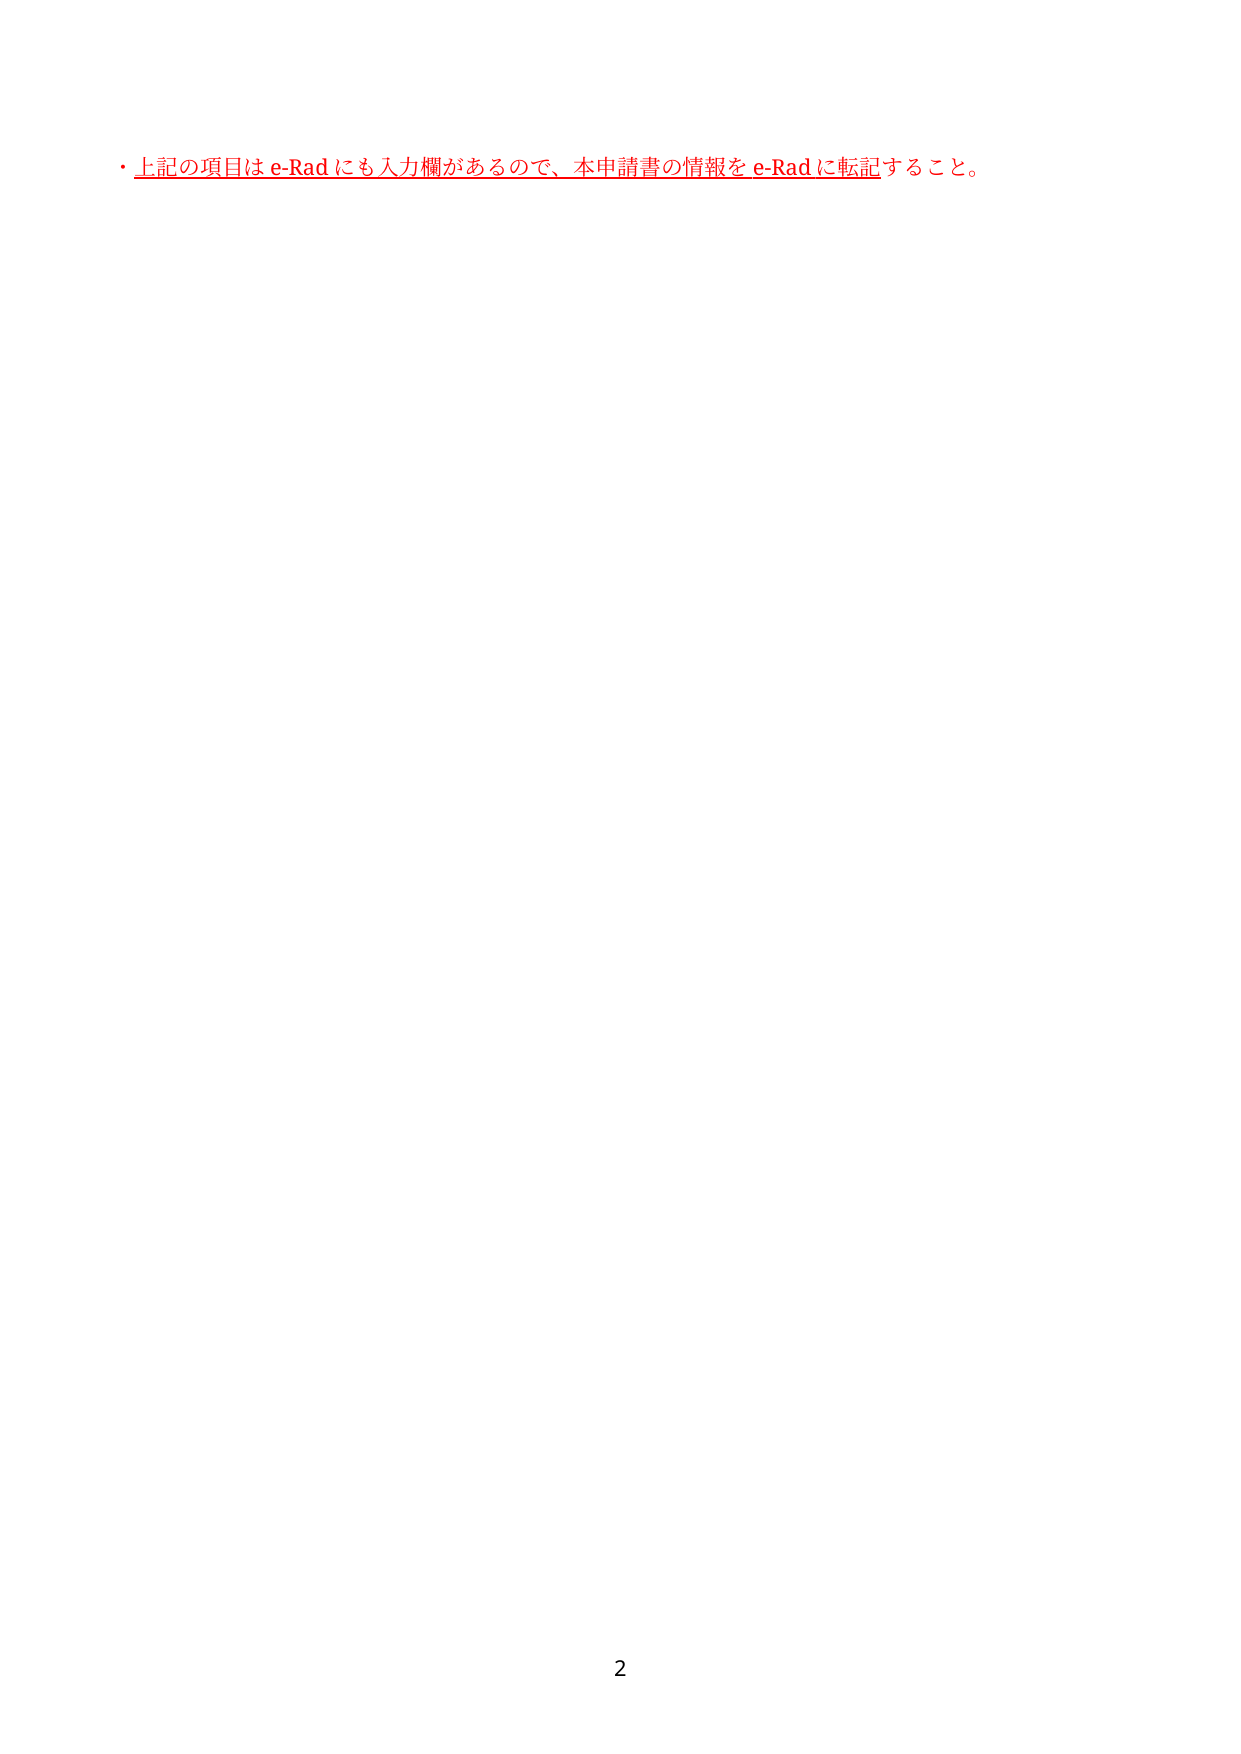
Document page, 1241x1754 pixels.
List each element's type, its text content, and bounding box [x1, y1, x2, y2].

text ・上記の項目はe-Radにも入力欄があるので、本申請書の情報をe-Radに転記すること。 [112, 150, 1128, 182]
